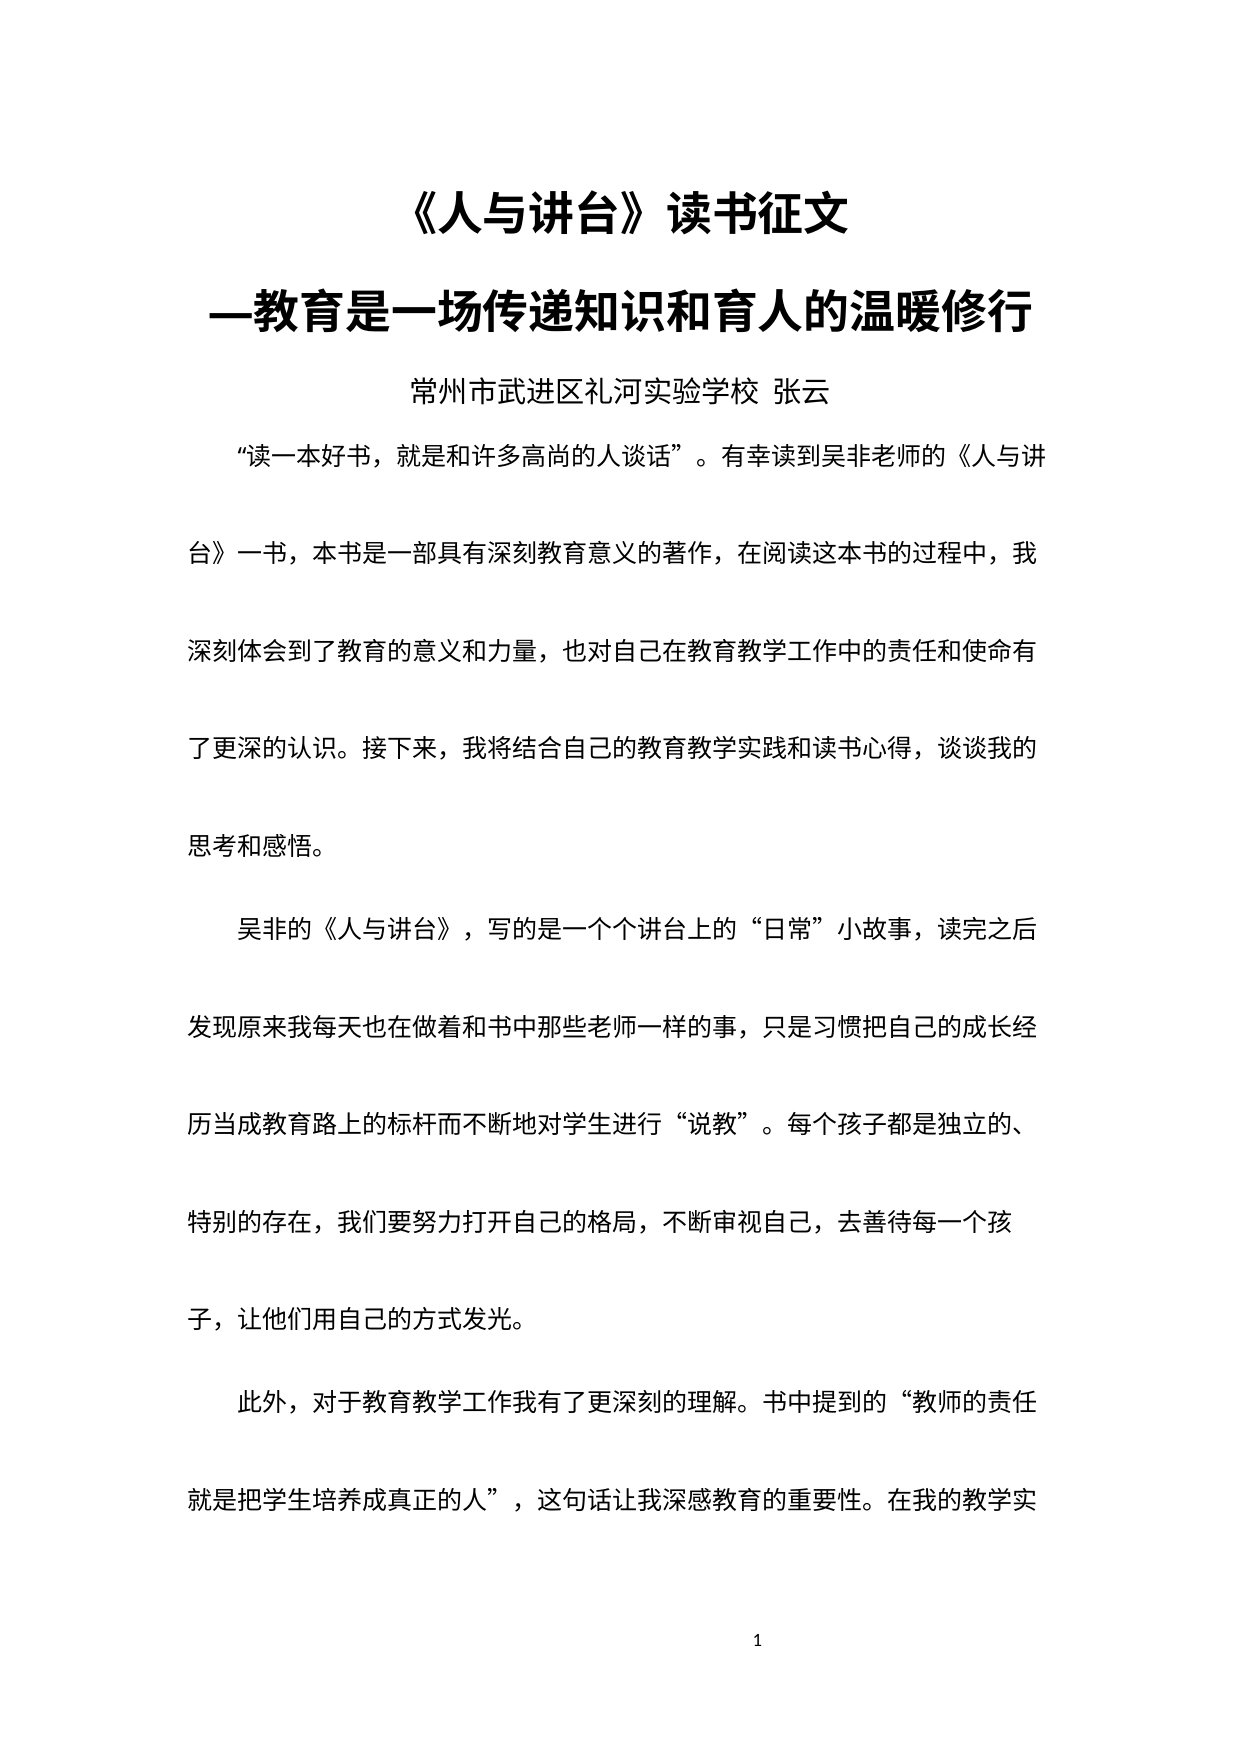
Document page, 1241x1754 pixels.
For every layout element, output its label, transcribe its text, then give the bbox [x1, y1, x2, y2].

text “读一本好书，就是和许多高尚的人谈话”。有幸读到吴非老师的《人与讲台》一书，本书是一部具有深刻教育意义的著作，在阅读这本书的过程中，我深刻体会到了教育的意义和力量，也对自己在教育教学工作中的责任和使命有了更深的认识。接下来，我将结合自己的教育教学实践和读书心得，谈谈我的思考和感悟。 [187, 422, 1053, 877]
text 《人与讲台》读书征文 [187, 162, 1053, 259]
text 常州市武进区礼河实验学校 张云 [187, 357, 1053, 422]
text —教育是一场传递知识和育人的温暖修行 [187, 259, 1053, 357]
text 吴非的《人与讲台》，写的是一个个讲台上的“日常”小故事，读完之后发现原来我每天也在做着和书中那些老师一样的事，只是习惯把自己的成长经历当成教育路上的标杆而不断地对学生进行“说教”。每个孩子都是独立的、特别的存在，我们要努力打开自己的格局，不断审视自己，去善待每一个孩子，让他们用自己的方式发光。 [187, 895, 1053, 1350]
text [187, 1368, 1053, 1531]
